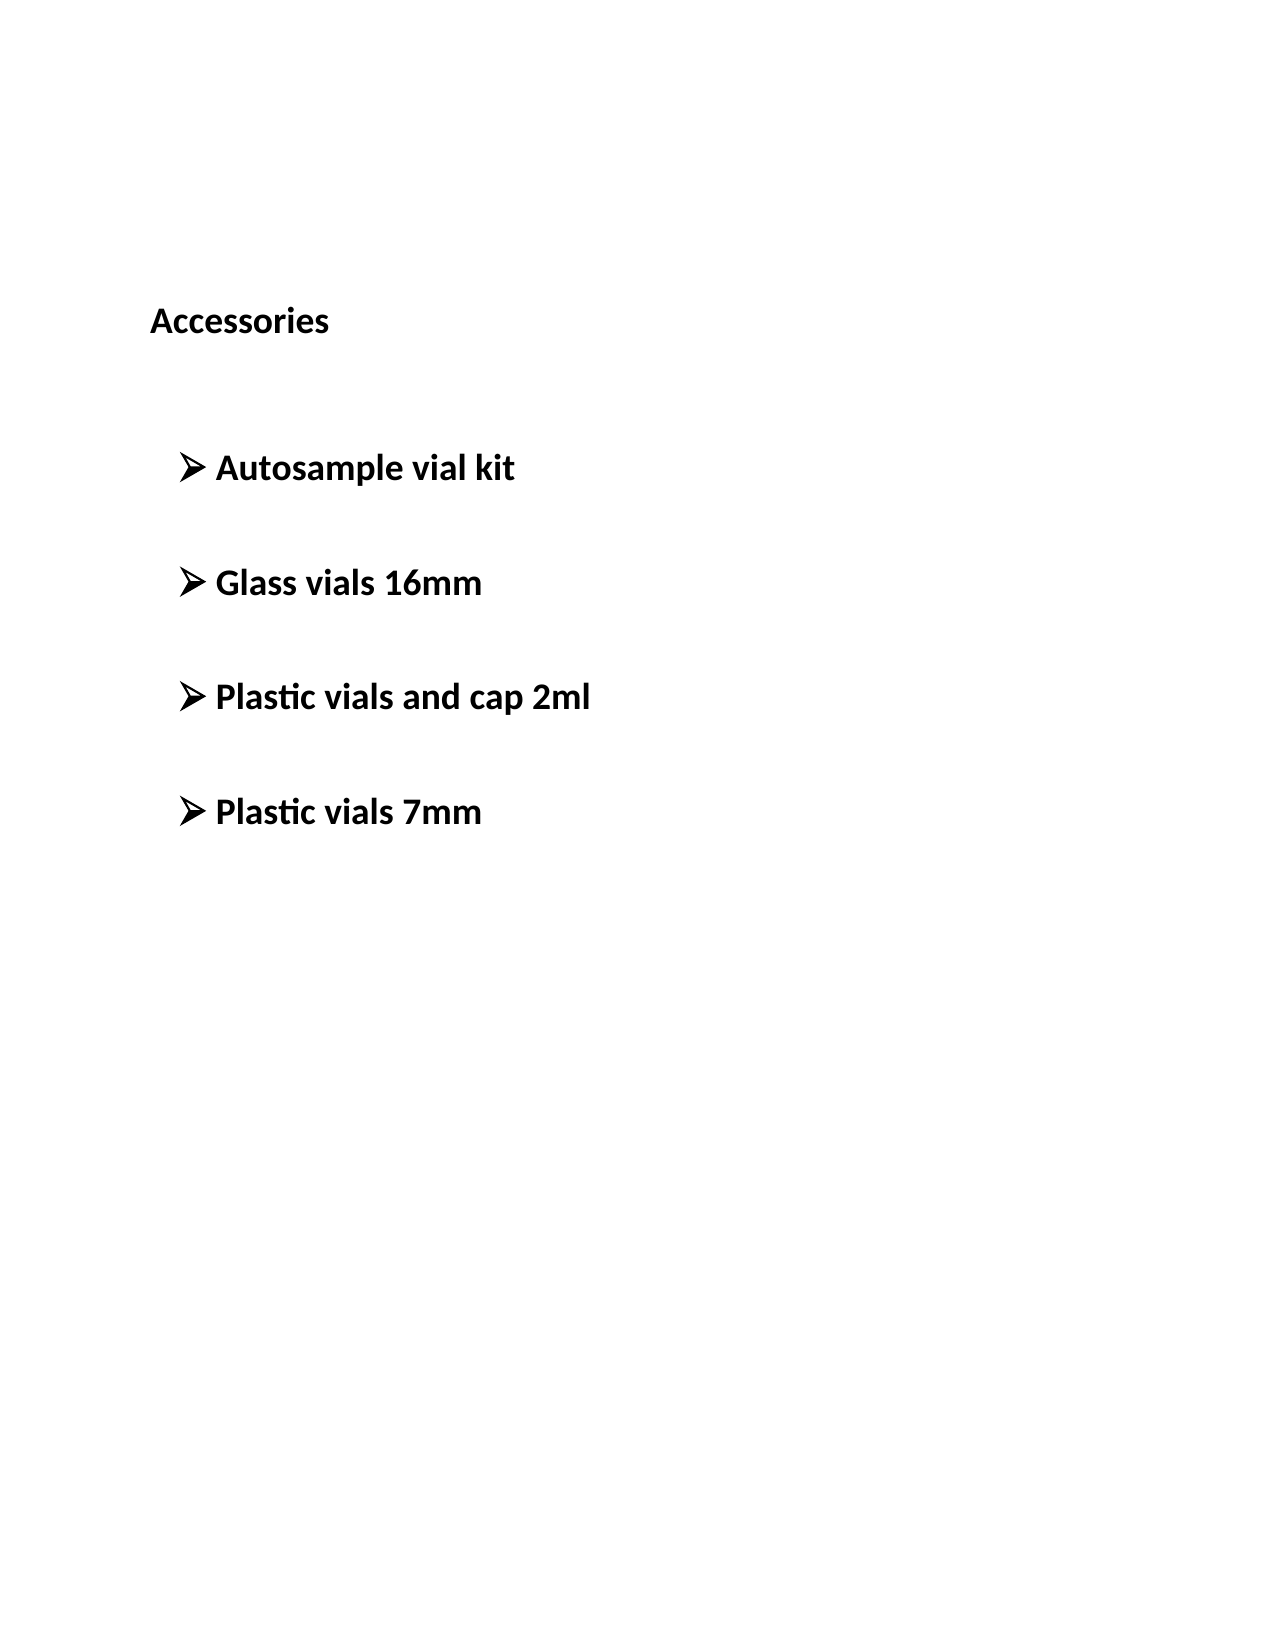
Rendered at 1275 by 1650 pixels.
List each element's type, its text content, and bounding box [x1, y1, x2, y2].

text Accessories [150, 297, 1125, 343]
list Glass vials 16mm [178, 559, 1125, 604]
list Plastic vials 7mm [178, 788, 1125, 834]
list Autosample vial kit [178, 444, 1125, 490]
list Plastic vials and cap 2ml [178, 673, 1125, 719]
